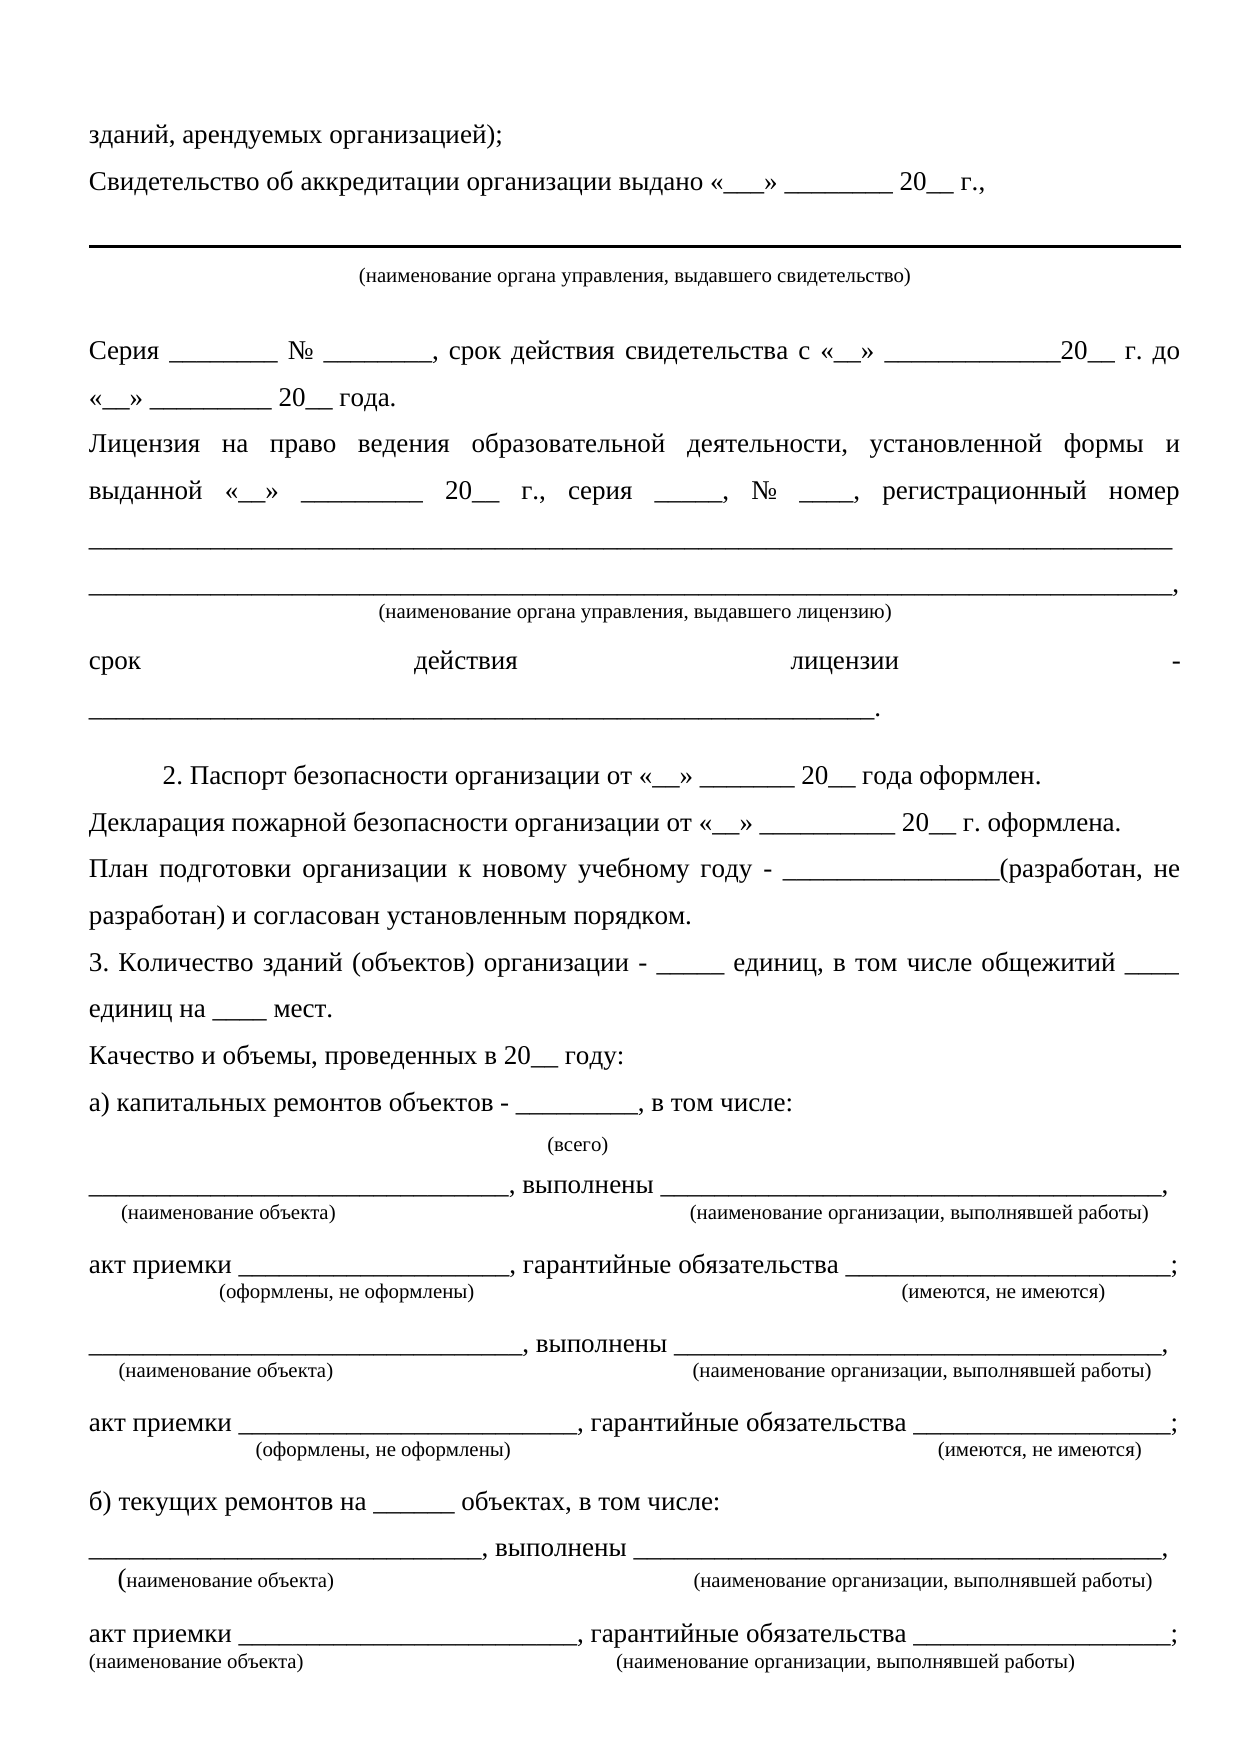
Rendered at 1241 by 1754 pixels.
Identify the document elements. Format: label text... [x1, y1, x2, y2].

text б) текущих ремонтов на ______ объектах, в том числе: [89, 1486, 1181, 1517]
text а) капитальных ремонтов объектов - _________, в том числе: [89, 1086, 1181, 1117]
text (наименование объекта) (наименование организации, выполнявшей работы) [89, 1358, 1181, 1382]
text Свидетельство об аккредитации организации выдано «___» ________ 20__ г., [89, 165, 1181, 196]
text Лицензия на право ведения образовательной деятельности, установленной формы и выданной «__» _________ 20__ г., серия _____, № ____, регистрационный номер ________________________________________________________________________________ [89, 427, 1181, 552]
text акт приемки _________________________, гарантийные обязательства ___________________; [89, 1406, 1181, 1437]
text Качество и объемы, проведенных в 20__ году: [89, 1039, 1181, 1070]
text (наименование органа управления, выдавшего лицензию) [89, 598, 1181, 623]
text (наименование объекта) (наименование организации, выполнявшей работы) [89, 1199, 1181, 1224]
text (наименование объекта) (наименование организации, выполнявшей работы) [89, 1648, 1181, 1673]
text срок действия лицензии - __________________________________________________________. [89, 644, 1181, 722]
text _______________________________, выполнены _____________________________________, [89, 1168, 1181, 1199]
text (оформлены, не оформлены) (имеются, не имеются) [89, 1437, 1181, 1461]
text ________________________________________________________________________________, [89, 567, 1181, 598]
text ________________________________, выполнены ____________________________________, [89, 1327, 1181, 1358]
text План подготовки организации к новому учебному году - ________________(разработан, не разработан) и согласован установленным порядком. [89, 852, 1181, 930]
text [89, 118, 1181, 149]
text (оформлены, не оформлены) (имеются, не имеются) [89, 1279, 1181, 1303]
text Серия ________ № ________, срок действия свидетельства с «__» _____________20__ г. до «__» _________ 20__ года. [89, 334, 1181, 412]
text акт приемки ____________________, гарантийные обязательства ________________________; [89, 1248, 1181, 1279]
text 2. Паспорт безопасности организации от «__» _______ 20__ года оформлен. [89, 759, 1181, 790]
text (наименование органа управления, выдавшего свидетельство) [89, 263, 1181, 287]
text акт приемки _________________________, гарантийные обязательства ___________________; [89, 1617, 1181, 1648]
text (наименование объекта) (наименование организации, выполнявшей работы) [89, 1562, 1181, 1593]
text 3. Количество зданий (объектов) организации - _____ единиц, в том числе общежитий ____ единиц на ____ мест. [89, 946, 1181, 1023]
text _____________________________, выполнены _______________________________________, [89, 1531, 1181, 1562]
text (всего) [89, 1132, 1181, 1156]
text Декларация пожарной безопасности организации от «__» __________ 20__ г. оформлена. [89, 806, 1181, 837]
